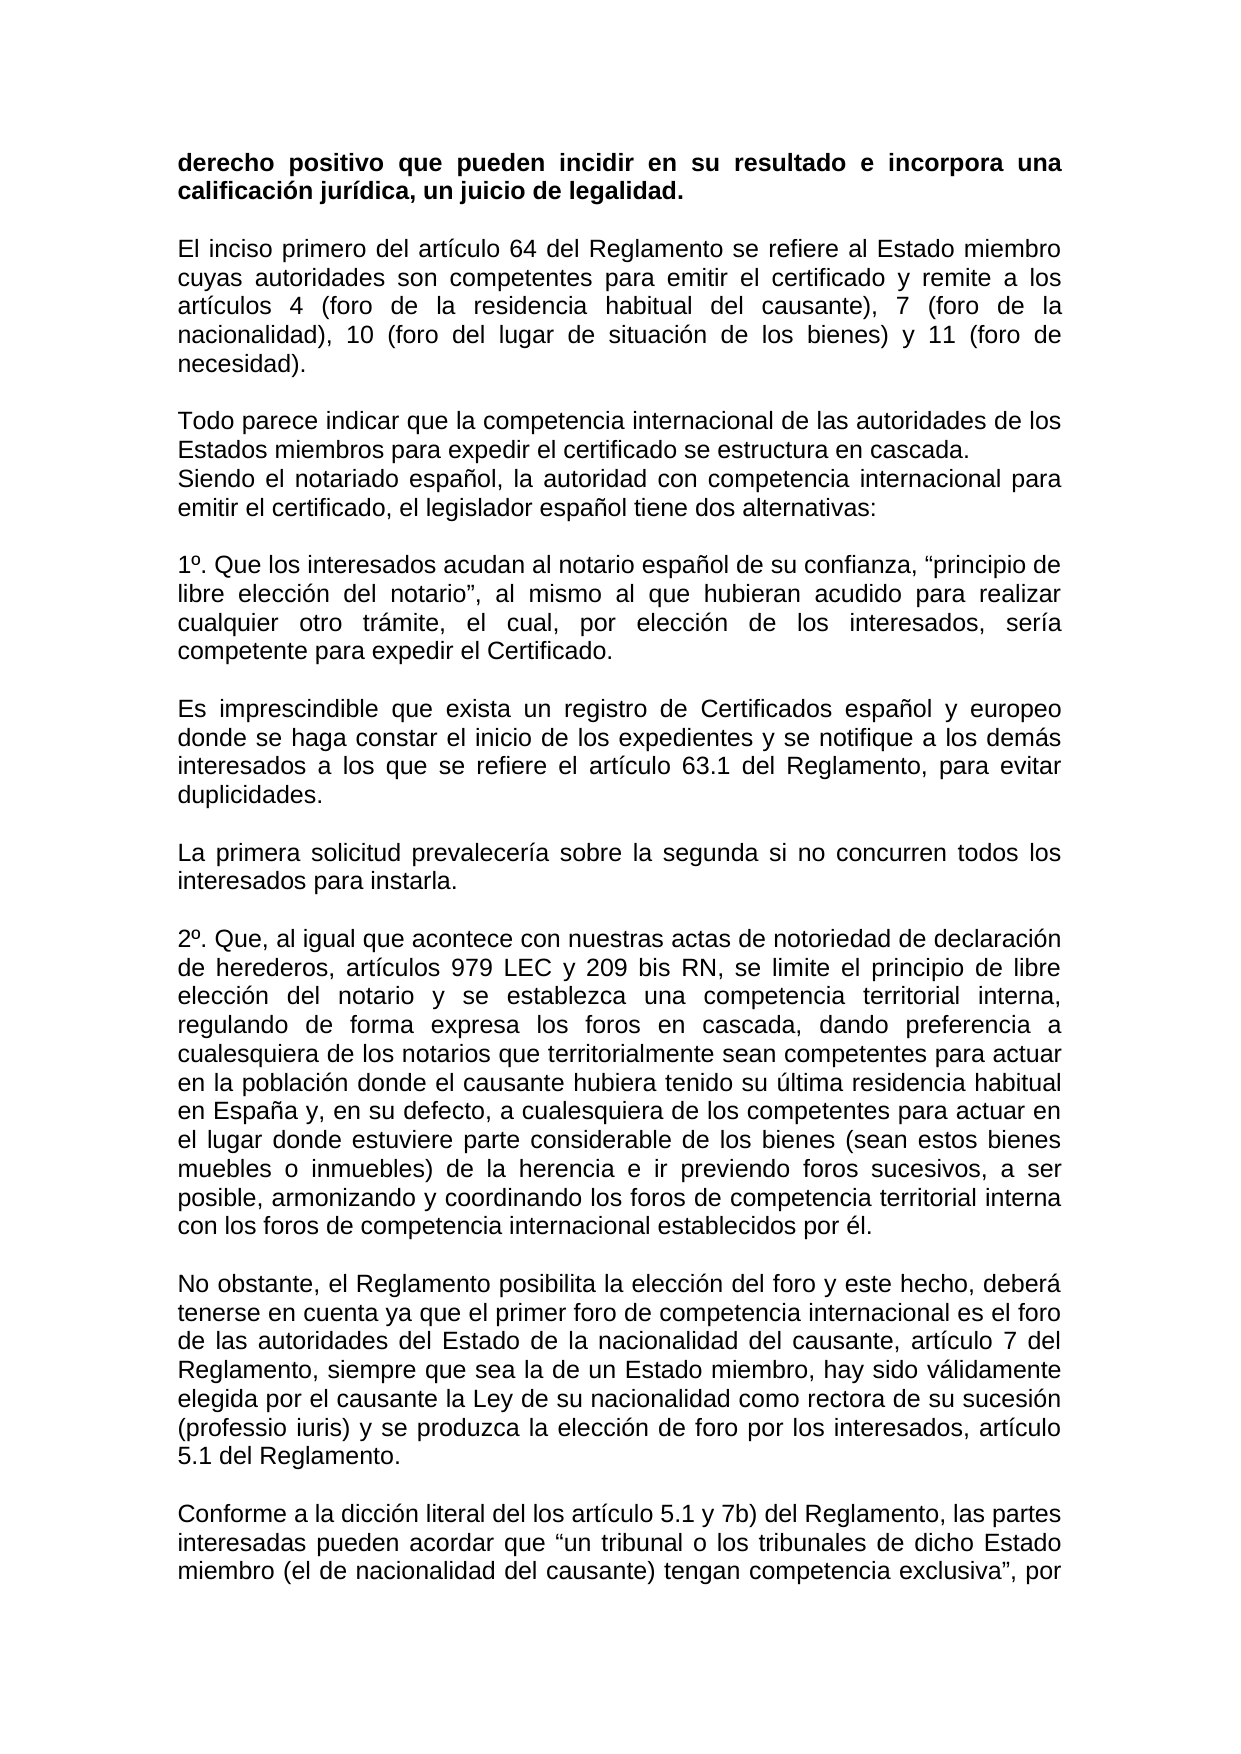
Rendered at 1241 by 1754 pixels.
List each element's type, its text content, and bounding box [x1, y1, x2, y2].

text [177, 148, 1063, 205]
text 1º. Que los interesados acudan al notario español de su confianza, “principio de libre elección del notario”, al mismo al que hubieran acudido para realizar cualquier otro trámite, el cual, por elección de los interesados, sería competente para expedir el Certificado. [177, 550, 1063, 665]
text Siendo el notariado español, la autoridad con competencia internacional para emitir el certificado, el legislador español tiene dos alternativas: [177, 464, 1063, 521]
text La primera solicitud prevalecería sobre la segunda si no concurren todos los interesados para instarla. [177, 838, 1063, 895]
text Es imprescindible que exista un registro de Certificados español y europeo donde se haga constar el inicio de los expedientes y se notifique a los demás interesados a los que se refiere el artículo 63.1 del Reglamento, para evitar duplicidades. [177, 694, 1063, 809]
text Todo parece indicar que la competencia internacional de las autoridades de los Estados miembros para expedir el certificado se estructura en cascada. [177, 406, 1063, 464]
text No obstante, el Reglamento posibilita la elección del foro y este hecho, deberá tenerse en cuenta ya que el primer foro de competencia internacional es el foro de las autoridades del Estado de la nacionalidad del causante, artículo 7 del Reglamento, siempre que sea la de un Estado miembro, hay sido válidamente elegida por el causante la Ley de su nacionalidad como rectora de su sucesión (professio iuris) y se produzca la elección de foro por los interesados, artículo 5.1 del Reglamento. [177, 1269, 1063, 1470]
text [177, 1499, 1063, 1585]
text El inciso primero del artículo 64 del Reglamento se refiere al Estado miembro cuyas autoridades son competentes para emitir el certificado y remite a los artículos 4 (foro de la residencia habitual del causante), 7 (foro de la nacionalidad), 10 (foro del lugar de situación de los bienes) y 11 (foro de necesidad). [177, 234, 1063, 378]
text 2º. Que, al igual que acontece con nuestras actas de notoriedad de declaración de herederos, artículos 979 LEC y 209 bis RN, se limite el principio de libre elección del notario y se establezca una competencia territorial interna, regulando de forma expresa los foros en cascada, dando preferencia a cualesquiera de los notarios que territorialmente sean competentes para actuar en la población donde el causante hubiera tenido su última residencia habitual en España y, en su defecto, a cualesquiera de los competentes para actuar en el lugar donde estuviere parte considerable de los bienes (sean estos bienes muebles o inmuebles) de la herencia e ir previendo foros sucesivos, a ser posible, armonizando y coordinando los foros de competencia territorial interna con los foros de competencia internacional establecidos por él. [177, 924, 1063, 1240]
